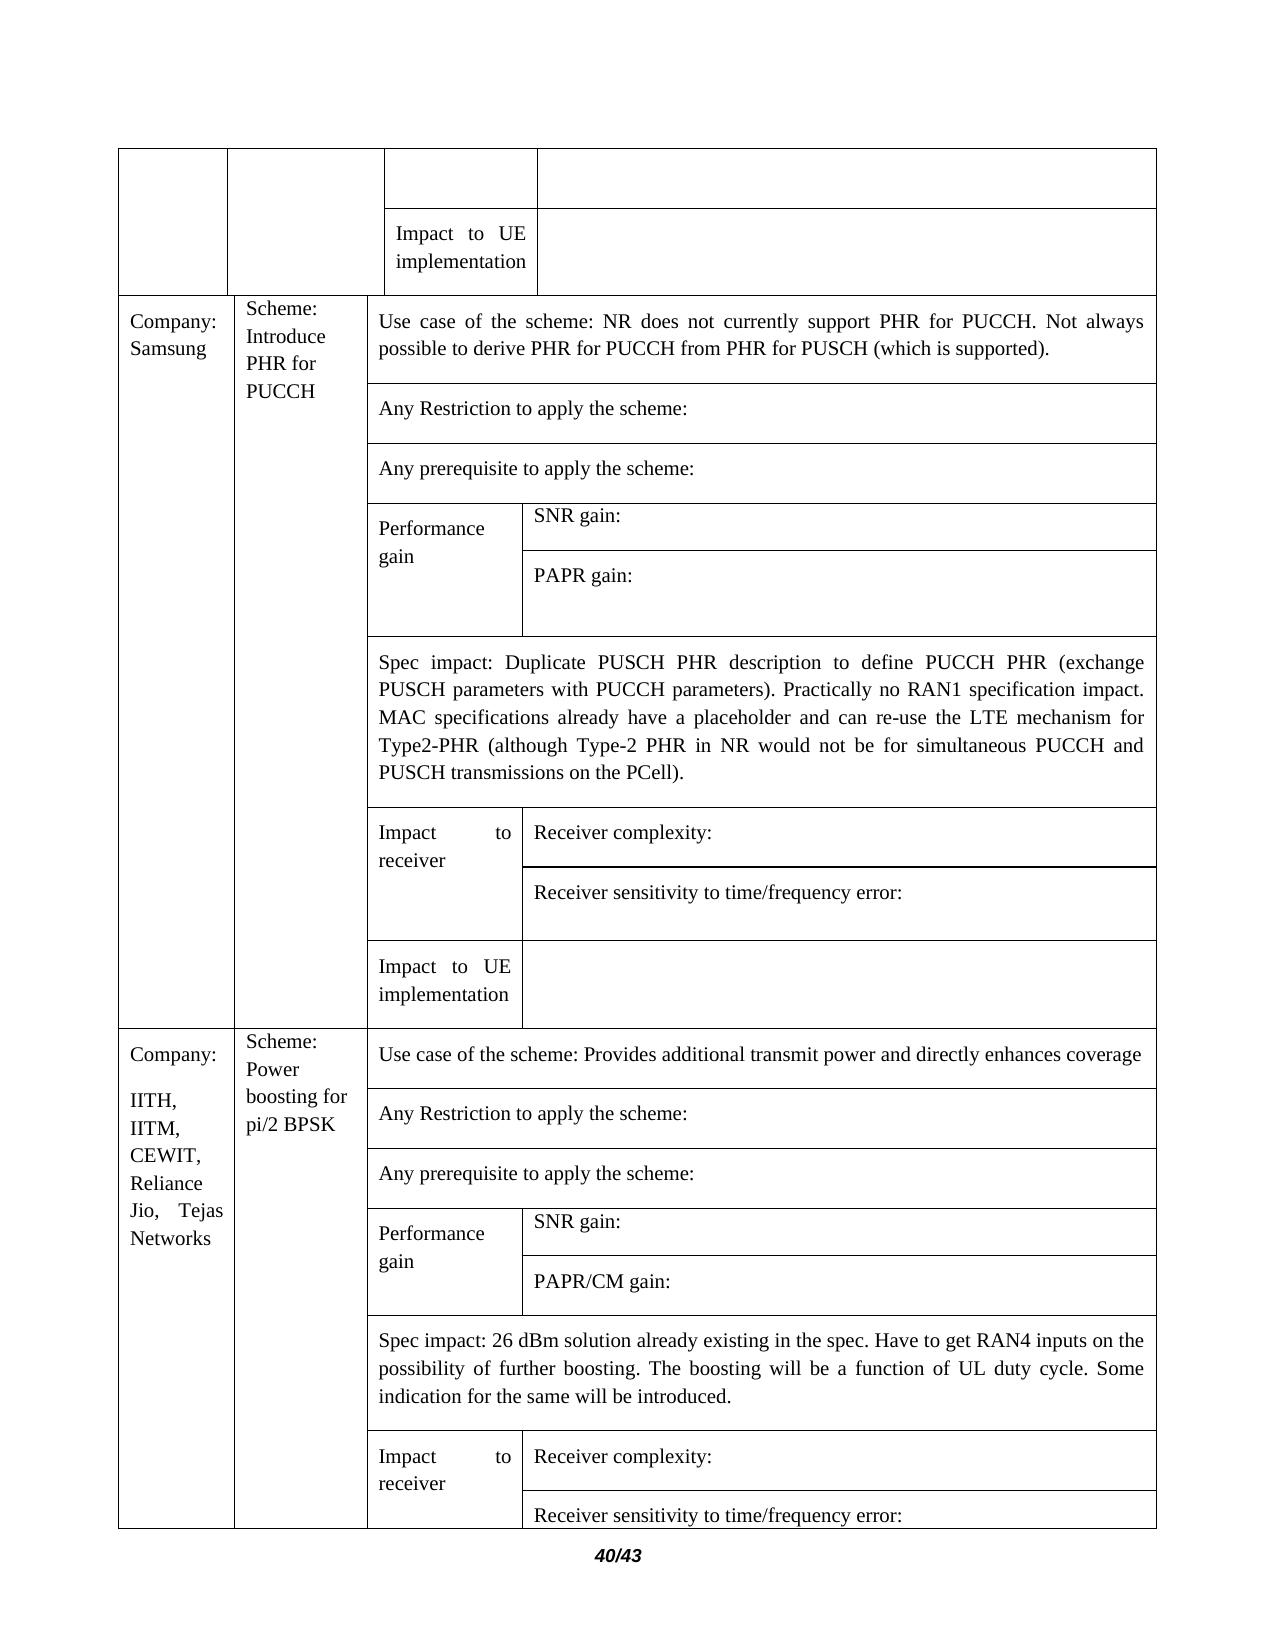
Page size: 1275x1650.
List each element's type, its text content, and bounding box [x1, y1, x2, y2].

table_cell Any prerequisite to apply the scheme: [368, 1149, 1156, 1208]
table_cell Impact to receiver [368, 808, 522, 940]
table_cell SNR gain: [523, 504, 1156, 550]
table_cell [523, 941, 1156, 1028]
table_cell Any prerequisite to apply the scheme: [368, 444, 1156, 502]
table_cell SNR gain: [523, 1209, 1156, 1255]
table_cell Scheme: Power boosting for pi/2 BPSK [235, 1029, 367, 1527]
table_cell Any Restriction to apply the scheme: [368, 1089, 1156, 1148]
table_cell Receiver complexity: [523, 808, 1156, 866]
table_cell Performance gain [368, 504, 522, 636]
table_cell [538, 209, 1156, 295]
table_cell Impact to receiver [368, 1431, 522, 1527]
table_cell Any Restriction to apply the scheme: [368, 384, 1156, 442]
table_cell Impact to UE implementation [368, 941, 522, 1028]
table_cell Performance gain [368, 1209, 522, 1315]
table_cell PAPR/CM gain: [523, 1256, 1156, 1315]
table_cell Company: Samsung [119, 296, 234, 1028]
table_cell Company: IITH, IITM, CEWIT, Reliance Jio, Tejas Networks [119, 1029, 234, 1527]
table_cell Use case of the scheme: Provides additional transmit power and directly enhances coverage [368, 1029, 1156, 1088]
table_cell Spec impact: Duplicate PUSCH PHR description to define PUCCH PHR (exchange PUSCH parameters with PUCCH parameters). Practically no RAN1 specification impact. MAC specifications already have a placeholder and can re-use the LTE mechanism for Type2-PHR (although Type-2 PHR in NR would not be for simultaneous PUCCH and PUSCH transmissions on the PCell). [368, 637, 1156, 807]
table_cell Receiver sensitivity to time/frequency error: [523, 868, 1156, 940]
table_cell Spec impact: 26 dBm solution already existing in the spec. Have to get RAN4 inputs on the possibility of further boosting. The boosting will be a function of UL duty cycle. Some indication for the same will be introduced. [368, 1316, 1156, 1430]
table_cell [523, 1491, 1156, 1527]
table_cell Receiver complexity: [523, 1431, 1156, 1490]
table_cell Use case of the scheme: NR does not currently support PHR for PUCCH. Not always possible to derive PHR for PUCCH from PHR for PUSCH (which is supported). [368, 296, 1156, 383]
table_cell Impact to UE implementation [385, 209, 537, 295]
table_cell PAPR gain: [523, 551, 1156, 636]
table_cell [538, 149, 1156, 208]
table_cell Scheme: Introduce PHR for PUCCH [235, 296, 367, 1028]
